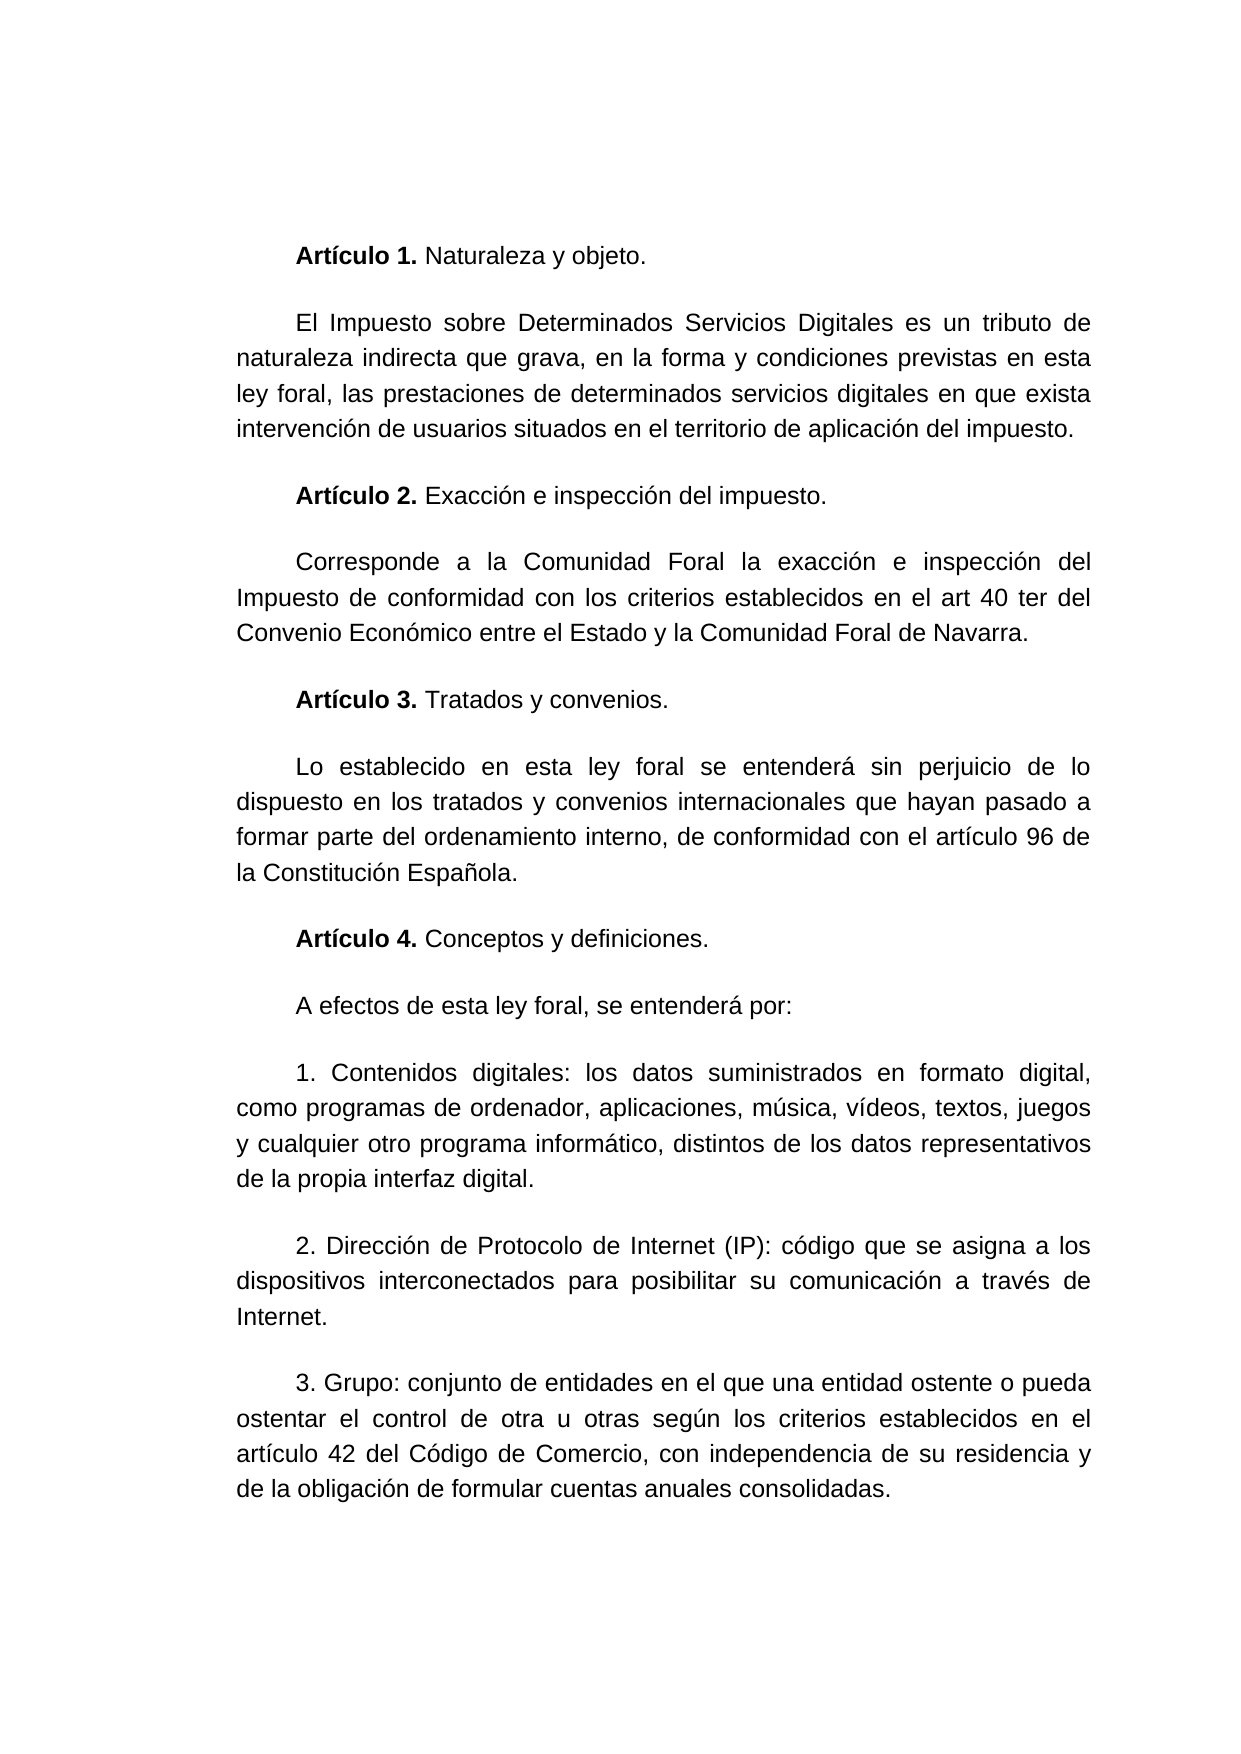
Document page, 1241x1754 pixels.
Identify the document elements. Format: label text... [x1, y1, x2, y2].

text Artículo 1. Naturaleza y objeto. [236, 236, 1092, 272]
text Artículo 4. Conceptos y definiciones. [236, 919, 1092, 955]
text Corresponde a la Comunidad Foral la exacción e inspección del Impuesto de conformidad con los criterios establecidos en el art 40 ter del Convenio Económico entre el Estado y la Comunidad Foral de Navarra. [236, 542, 1092, 649]
text El Impuesto sobre Determinados Servicios Digitales es un tributo de naturaleza indirecta que grava, en la forma y condiciones previstas en esta ley foral, las prestaciones de determinados servicios digitales en que exista intervención de usuarios situados en el territorio de aplicación del impuesto. [236, 303, 1092, 444]
text A efectos de esta ley foral, se entenderá por: [236, 986, 1092, 1022]
text 3. Grupo: conjunto de entidades en el que una entidad ostente o pueda ostentar el control de otra u otras según los criterios establecidos en el artículo 42 del Código de Comercio, con independencia de su residencia y de la obligación de formular cuentas anuales consolidadas. [236, 1363, 1092, 1505]
text Artículo 2. Exacción e inspección del impuesto. [236, 476, 1092, 511]
text 2. Dirección de Protocolo de Internet (IP): código que se asigna a los dispositivos interconectados para posibilitar su comunicación a través de Internet. [236, 1226, 1092, 1332]
text 1. Contenidos digitales: los datos suministrados en formato digital, como programas de ordenador, aplicaciones, música, vídeos, textos, juegos y cualquier otro programa informático, distintos de los datos representativos de la propia interfaz digital. [236, 1053, 1092, 1194]
text Lo establecido en esta ley foral se entenderá sin perjuicio de lo dispuesto en los tratados y convenios internacionales que hayan pasado a formar parte del ordenamiento interno, de conformidad con el artículo 96 de la Constitución Española. [236, 747, 1092, 888]
text Artículo 3. Tratados y convenios. [236, 680, 1092, 715]
